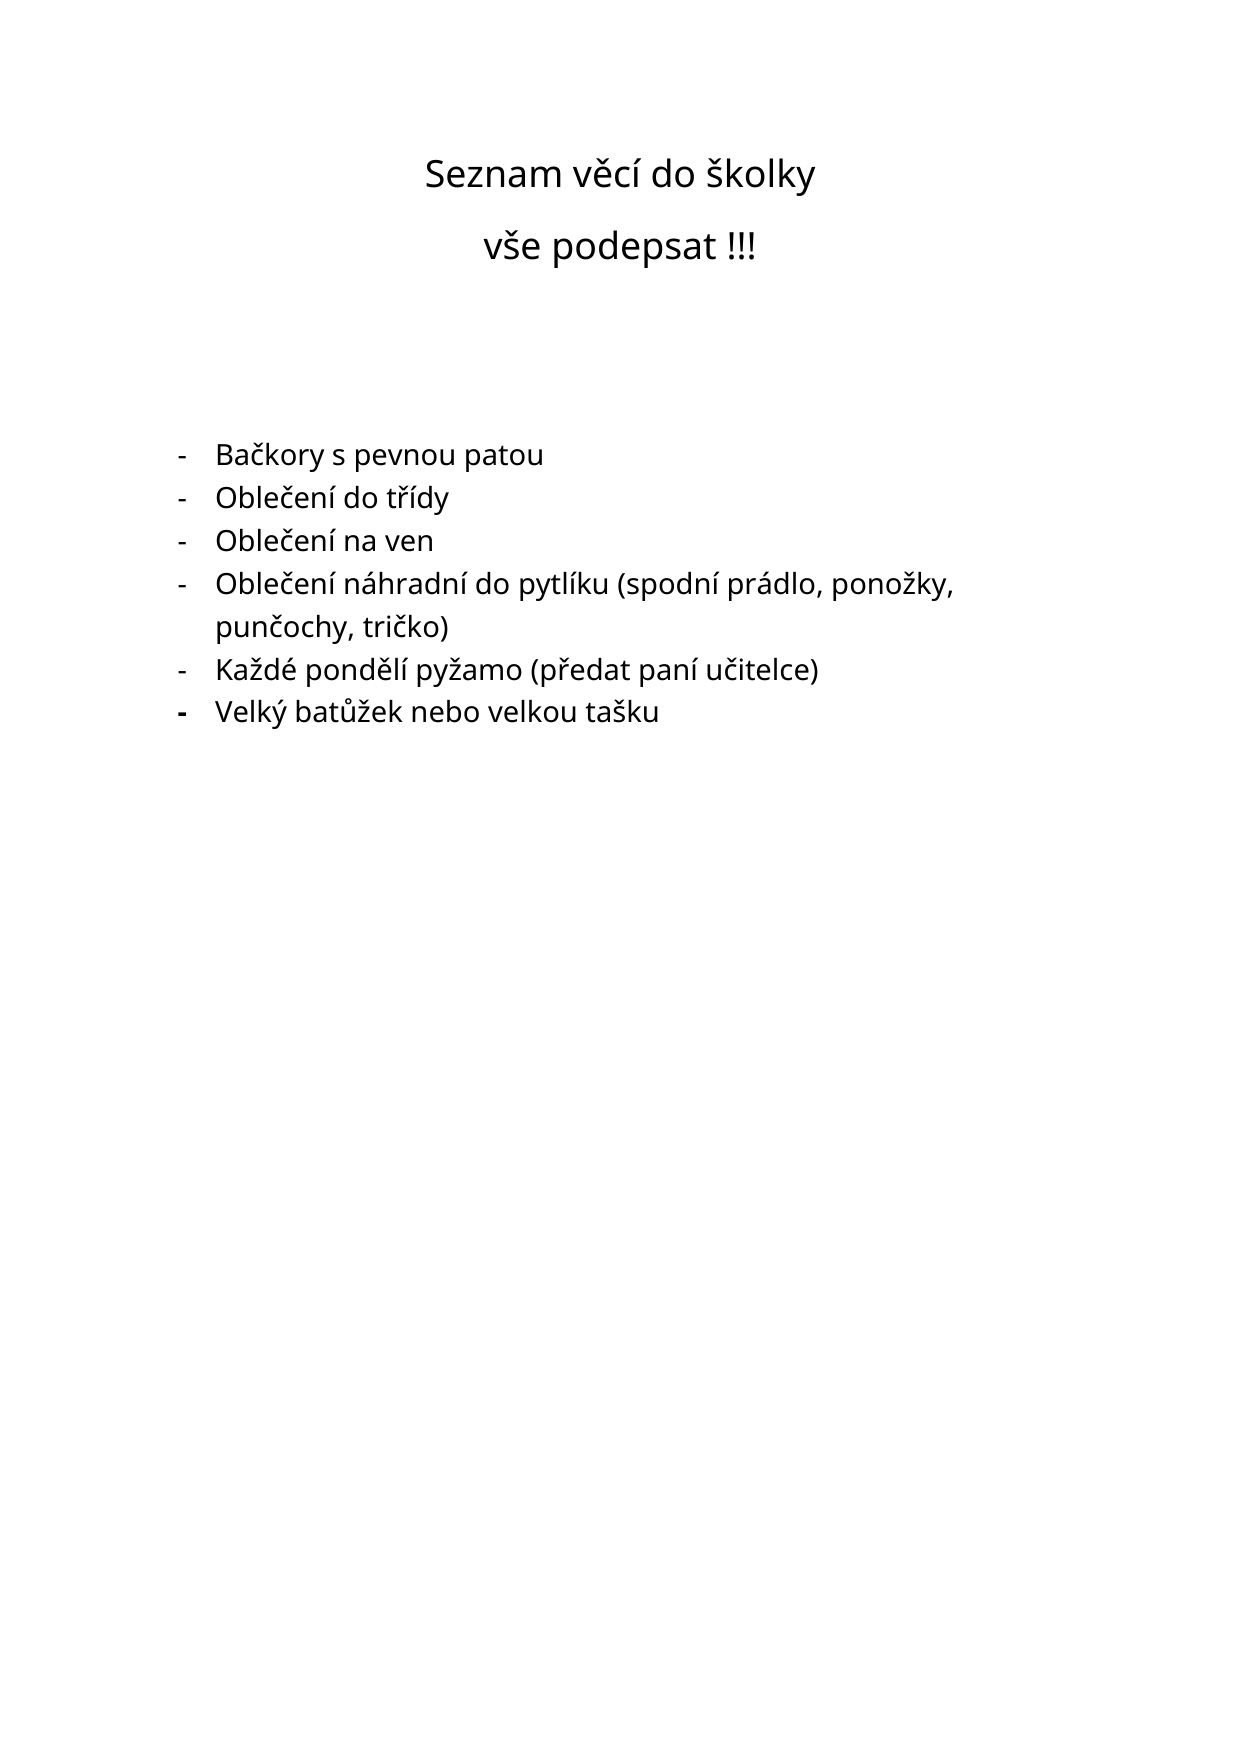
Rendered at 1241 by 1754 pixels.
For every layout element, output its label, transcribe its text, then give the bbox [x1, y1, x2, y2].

list Oblečení náhradní do pytlíku (spodní prádlo, ponožky, punčochy, tričko) [177, 563, 1093, 646]
text Seznam věcí do školky [148, 148, 1093, 199]
list Velký batůžek nebo velkou tašku [177, 692, 1093, 731]
list Oblečení do třídy [177, 477, 1093, 517]
list Bačkory s pevnou patou [177, 435, 1093, 474]
text vše podepsat !!! [148, 219, 1093, 270]
list Oblečení na ven [177, 520, 1093, 560]
list Každé pondělí pyžamo (předat paní učitelce) [177, 649, 1093, 688]
